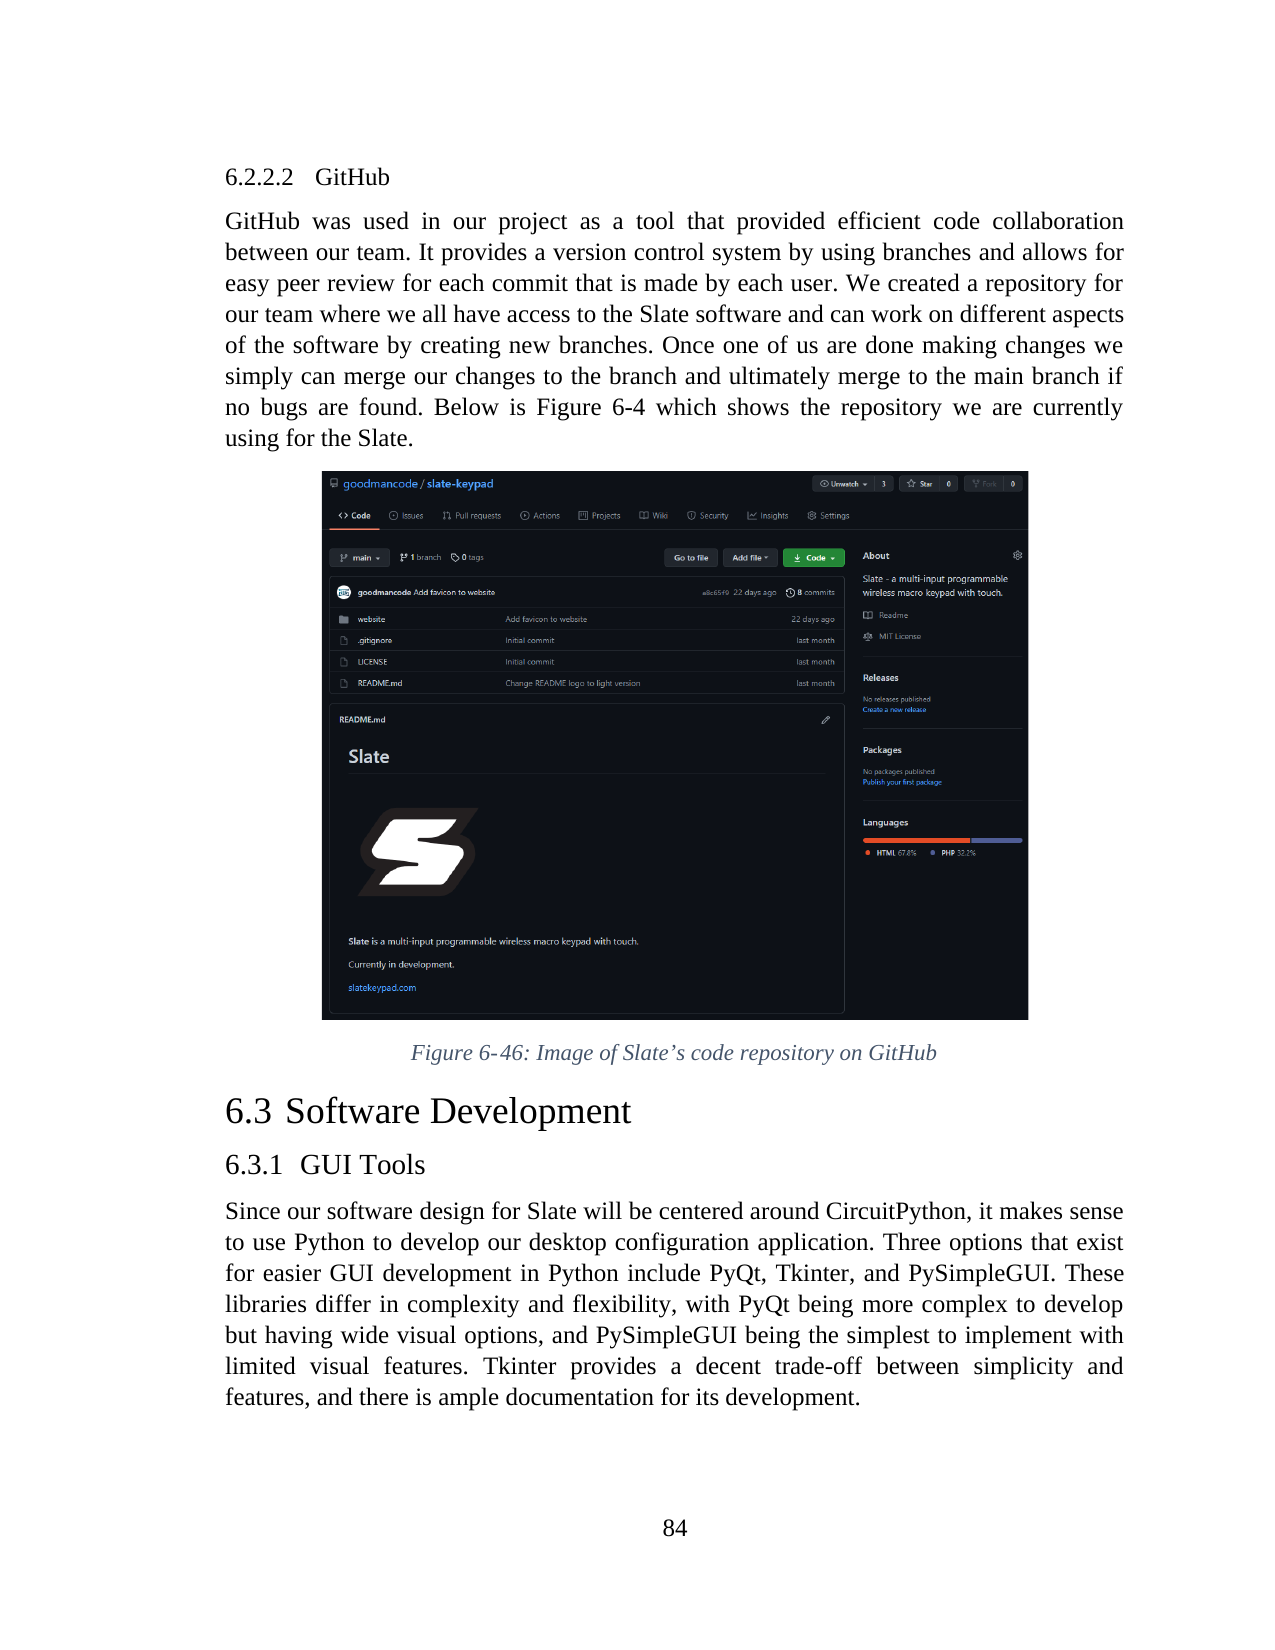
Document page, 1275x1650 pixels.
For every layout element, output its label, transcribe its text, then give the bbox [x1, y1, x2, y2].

text GitHub was used in our project as a tool that provided efficient code collaboration between our team. It provides a version control system by using branches and allows for easy peer review for each commit that is made by each user. We created a repository for our team where we all have access to the Slate software and can work on different aspects of the software by creating new branches. Once one of us are done making changes we simply can merge our changes to the branch and ultimately merge to the main branch if no bugs are found. Below is Figure 6-4 which shows the repository we are currently using for the Slate. [225, 206, 1125, 452]
subtitle GitHub [225, 162, 1125, 191]
subtitle GUI Tools [225, 1147, 1125, 1181]
text Since our software design for Slate will be centered around CircuitPython, it makes sense to use Python to develop our desktop configuration application. Three options that exist for easier GUI development in Python include PyQt, Tkinter, and PySimpleGUI. These libraries differ in complexity and flexibility, with PyQt being more complex to develop but having wide visual options, and PySimpleGUI being the simplest to implement with limited visual features. Tkinter provides a decent trade-off between simplicity and features, and there is ample documentation for its development. [225, 1196, 1125, 1411]
subtitle Software Development [225, 1088, 1125, 1131]
picture [321, 471, 1029, 1020]
